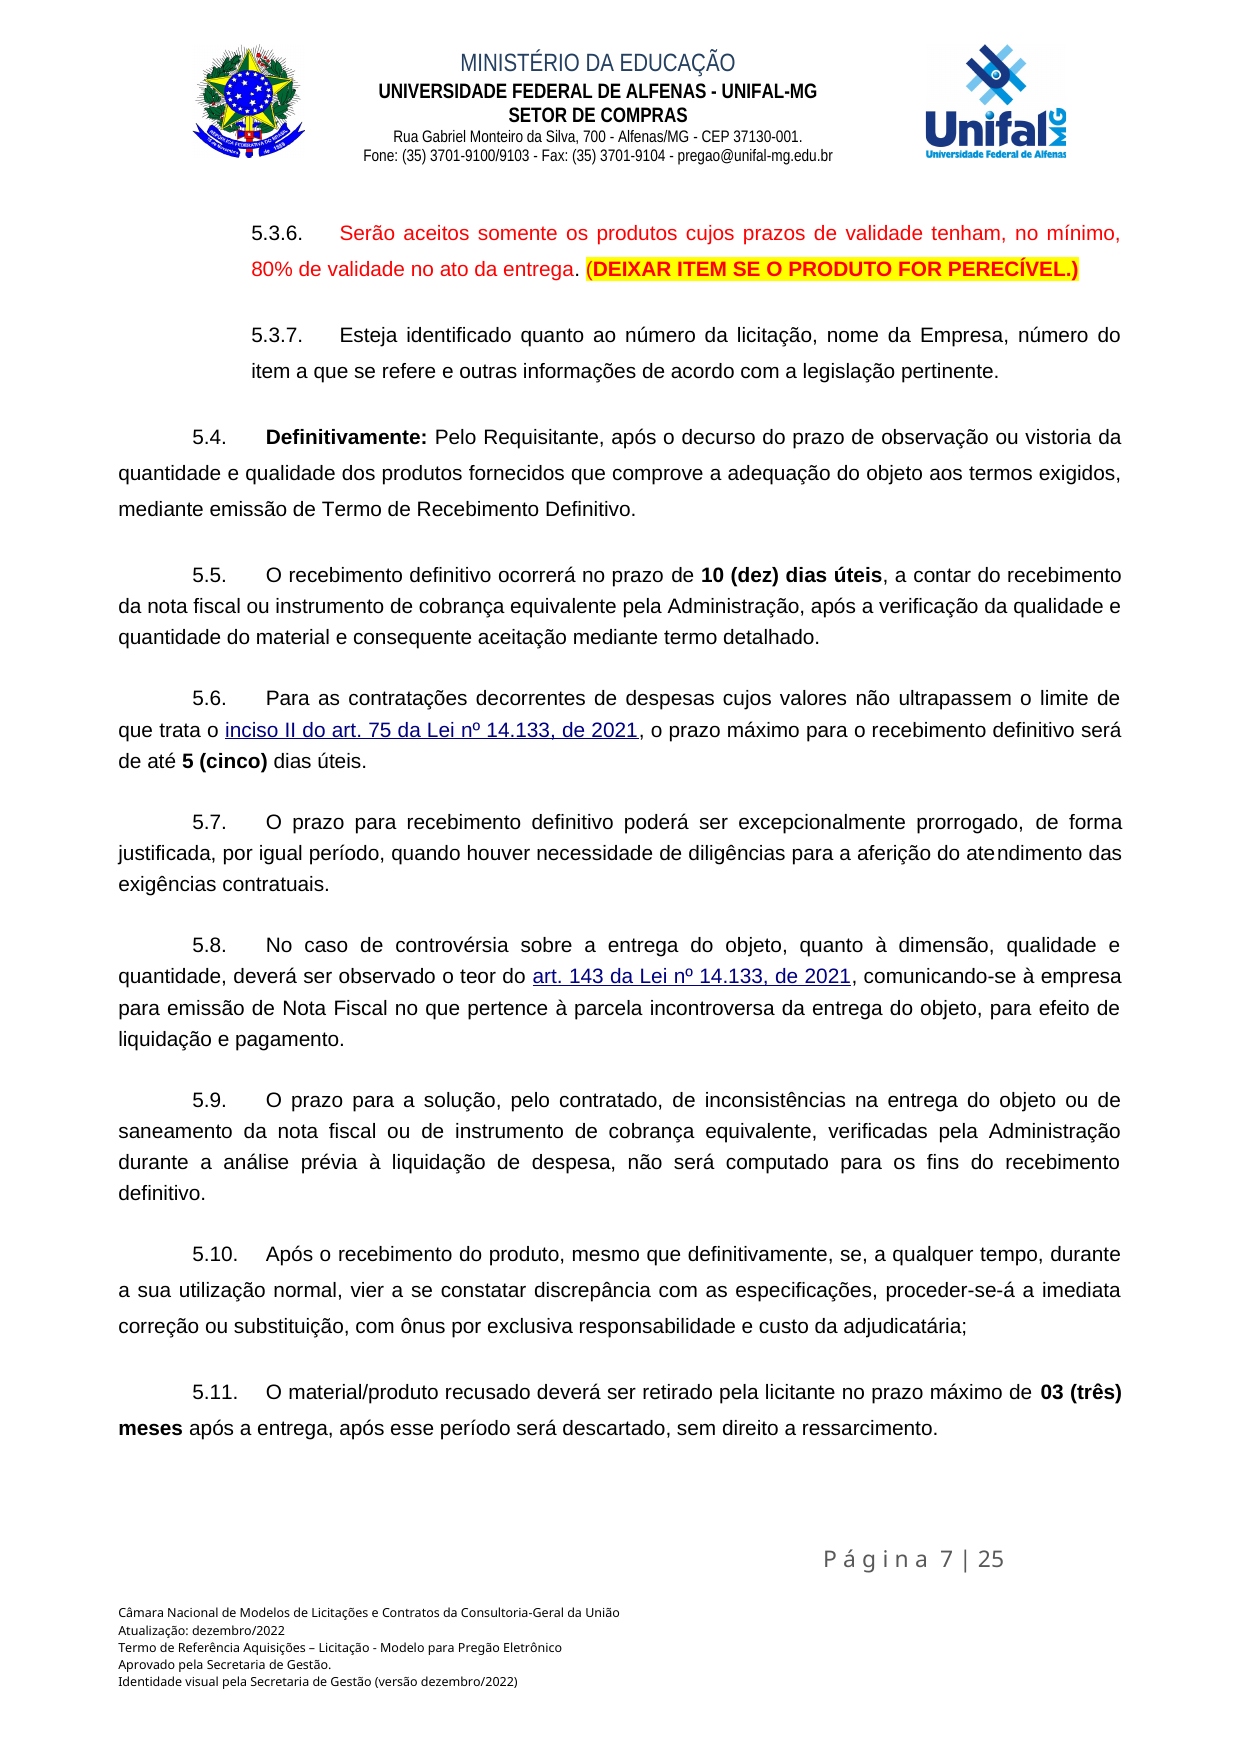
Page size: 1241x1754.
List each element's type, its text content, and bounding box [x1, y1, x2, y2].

text O prazo para a solução, pelo contratado, de inconsistências na entrega do objeto ou de saneamento da nota fiscal ou de instrumento de cobrança equivalente, verificadas pela Administração durante a análise prévia à liquidação de despesa, não será computado para os fins do recebimento definitivo. [118, 1088, 1122, 1205]
text Esteja identificado quanto ao número da licitação, nome da Empresa, número do item a que se refere e outras informações de acordo com a legislação pertinente. [251, 323, 1122, 383]
text O prazo para recebimento definitivo poderá ser excepcionalmente prorrogado, de forma justificada, por igual período, quando houver necessidade de diligências para a aferição do atendimento das exigências contratuais. [118, 810, 1122, 896]
picture [925, 44, 1067, 158]
text O recebimento definitivo ocorrerá no prazo de 10 (dez) dias úteis, a contar do recebimento da nota fiscal ou instrumento de cobrança equivalente pela Administração, após a verificação da qualidade e quantidade do material e consequente aceitação mediante termo detalhado. [118, 563, 1122, 649]
text No caso de controvérsia sobre a entrega do objeto, quanto à dimensão, qualidade e quantidade, deverá ser observado o teor do art. 143 da Lei nº 14.133, de 2021, comunicando-se à empresa para emissão de Nota Fiscal no que pertence à parcela incontroversa da entrega do objeto, para efeito de liquidação e pagamento. [118, 933, 1122, 1051]
text Para as contratações decorrentes de despesas cujos valores não ultrapassem o limite de que trata o inciso II do art. 75 da Lei nº 14.133, de 2021, o prazo máximo para o recebimento definitivo será de até 5 (cinco) dias úteis. [118, 686, 1122, 772]
picture [192, 44, 305, 158]
text Definitivamente: Pelo Requisitante, após o decurso do prazo de observação ou vistoria da quantidade e qualidade dos produtos fornecidos que comprove a adequação do objeto aos termos exigidos, mediante emissão de Termo de Recebimento Definitivo. [118, 425, 1122, 521]
text O material/produto recusado deverá ser retirado pela licitante no prazo máximo de 03 (três) meses após a entrega, após esse período será descartado, sem direito a ressarcimento. [118, 1380, 1122, 1440]
text Serão aceitos somente os produtos cujos prazos de validade tenham, no mínimo, 80% de validade no ato da entrega. (DEIXAR ITEM SE O PRODUTO FOR PERECÍVEL.) [251, 221, 1122, 281]
text Após o recebimento do produto, mesmo que definitivamente, se, a qualquer tempo, durante a sua utilização normal, vier a se constatar discrepância com as especificações, proceder-se-á a imediata correção ou substituição, com ônus por exclusiva responsabilidade e custo da adjudicatária; [118, 1242, 1122, 1338]
